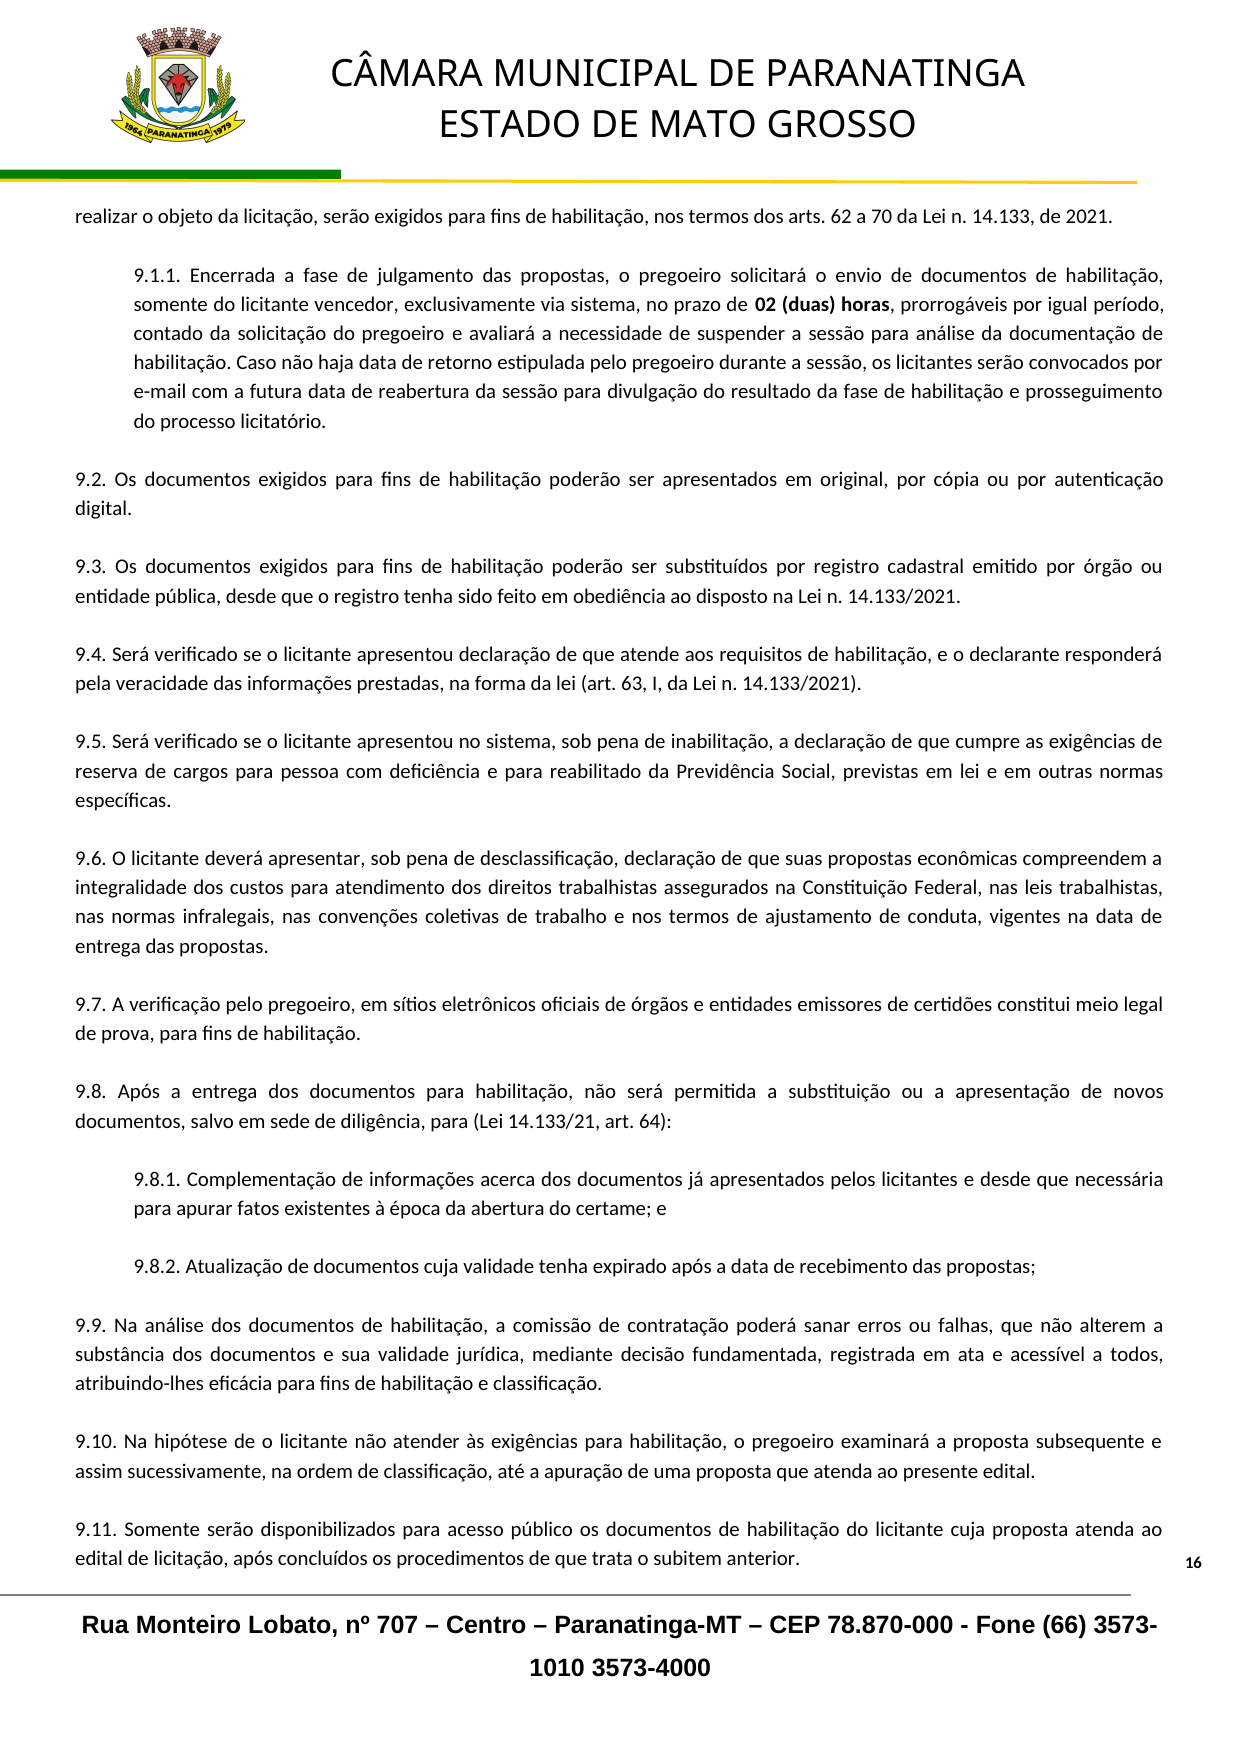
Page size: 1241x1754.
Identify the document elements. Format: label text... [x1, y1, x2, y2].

text 9.10. Na hipótese de o licitante não atender às exigências para habilitação, o pregoeiro examinará a proposta subsequente e assim sucessivamente, na ordem de classificação, até a apuração de uma proposta que atenda ao presente edital. [75, 1429, 1165, 1483]
text 9.6. O licitante deverá apresentar, sob pena de desclassificação, declaração de que suas propostas econômicas compreendem a integralidade dos custos para atendimento dos direitos trabalhistas assegurados na Constituição Federal, nas leis trabalhistas, nas normas infralegais, nas convenções coletivas de trabalho e nos termos de ajustamento de conduta, vigentes na data de entrega das propostas. [75, 845, 1165, 958]
picture [111, 27, 245, 143]
text 9.3. Os documentos exigidos para fins de habilitação poderão ser substituídos por registro cadastral emitido por órgão ou entidade pública, desde que o registro tenha sido feito em obediência ao disposto na Lei n. 14.133/2021. [75, 554, 1165, 608]
text 9.5. Será verificado se o licitante apresentou no sistema, sob pena de inabilitação, a declaração de que cumpre as exigências de reserva de cargos para pessoa com deficiência e para reabilitado da Previdência Social, previstas em lei e em outras normas específicas. [75, 729, 1165, 812]
text 9.1.1. Encerrada a fase de julgamento das propostas, o pregoeiro solicitará o envio de documentos de habilitação, somente do licitante vencedor, exclusivamente via sistema, no prazo de 02 (duas) horas, prorrogáveis por igual período, contado da solicitação do pregoeiro e avaliará a necessidade de suspender a sessão para análise da documentação de habilitação. Caso não haja data de retorno estipulada pelo pregoeiro durante a sessão, os licitantes serão convocados por e-mail com a futura data de reabertura da sessão para divulgação do resultado da fase de habilitação e prosseguimento do processo licitatório. [133, 262, 1165, 433]
text 9.8.1. Complementação de informações acerca dos documentos já apresentados pelos licitantes e desde que necessária para apurar fatos existentes à época da abertura do certame; e [133, 1166, 1165, 1221]
text 9.2. Os documentos exigidos para fins de habilitação poderão ser apresentados em original, por cópia ou por autenticação digital. [75, 466, 1165, 521]
text 9.11. Somente serão disponibilizados para acesso público os documentos de habilitação do licitante cuja proposta atenda ao edital de licitação, após concluídos os procedimentos de que trata o subitem anterior. [75, 1516, 1165, 1571]
text 9.9. Na análise dos documentos de habilitação, a comissão de contratação poderá sanar erros ou falhas, que não alterem a substância dos documentos e sua validade jurídica, mediante decisão fundamentada, registrada em ata e acessível a todos, atribuindo-lhes eficácia para fins de habilitação e classificação. [75, 1312, 1165, 1396]
text 9.8. Após a entrega dos documentos para habilitação, não será permitida a substituição ou a apresentação de novos documentos, salvo em sede de diligência, para (Lei 14.133/21, art. 64): [75, 1079, 1165, 1133]
text 9.4. Será verificado se o licitante apresentou declaração de que atende aos requisitos de habilitação, e o declarante responderá pela veracidade das informações prestadas, na forma da lei (art. 63, I, da Lei n. 14.133/2021). [75, 641, 1165, 696]
text 9.8.2. Atualização de documentos cuja validade tenha expirado após a data de recebimento das propostas; [133, 1254, 1165, 1279]
text 9.7. A verificação pelo pregoeiro, em sítios eletrônicos oficiais de órgãos e entidades emissores de certidões constitui meio legal de prova, para fins de habilitação. [75, 991, 1165, 1046]
